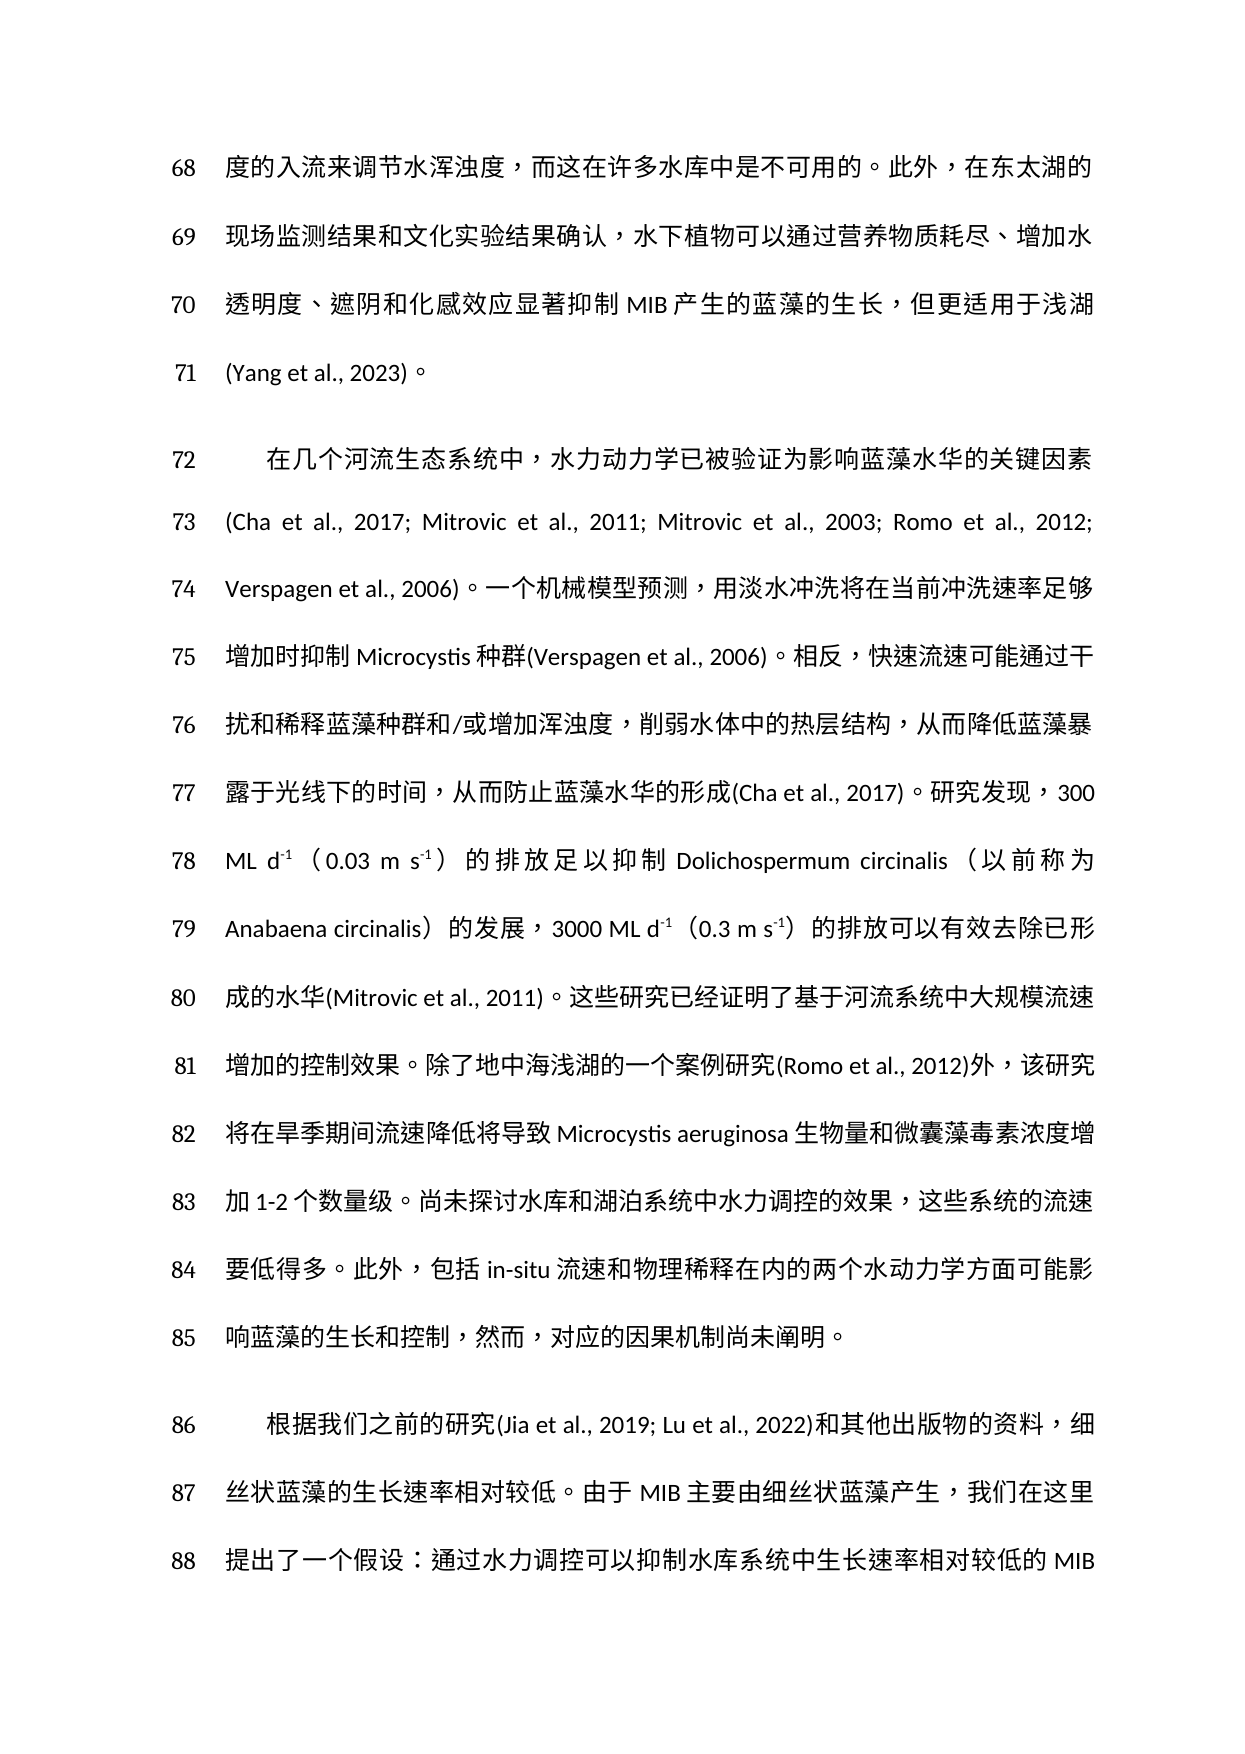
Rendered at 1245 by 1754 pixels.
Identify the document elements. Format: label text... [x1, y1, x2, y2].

text 在几个河流生态系统中，水力动力学已被验证为影响蓝藻水华的关键因素(Cha et al., 2017; Mitrovic et al., 2011; Mitrovic et al., 2003; Romo et al., 2012; Verspagen et al., 2006)。一个机械模型预测，用淡水冲洗将在当前冲洗速率足够增加时抑制Microcystis种群(Verspagen et al., 2006)。相反，快速流速可能通过干扰和稀释蓝藻种群和/或增加浑浊度，削弱水体中的热层结构，从而降低蓝藻暴露于光线下的时间，从而防止蓝藻水华的形成(Cha et al., 2017)。研究发现，300 ML d-1（0.03 m s-1）的排放足以抑制Dolichospermum circinalis（以前称为Anabaena circinalis）的发展，3000 ML d-1（0.3 m s-1）的排放可以有效去除已形成的水华(Mitrovic et al., 2011)。这些研究已经证明了基于河流系统中大规模流速增加的控制效果。除了地中海浅湖的一个案例研究(Romo et al., 2012)外，该研究将在旱季期间流速降低将导致Microcystis aeruginosa生物量和微囊藻毒素浓度增加1-2个数量级。尚未探讨水库和湖泊系统中水力调控的效果，这些系统的流速要低得多。此外，包括in-situ流速和物理稀释在内的两个水动力学方面可能影响蓝藻的生长和控制，然而，对应的因果机制尚未阐明。 [225, 441, 1095, 1354]
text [225, 1407, 1095, 1577]
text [225, 150, 1095, 388]
